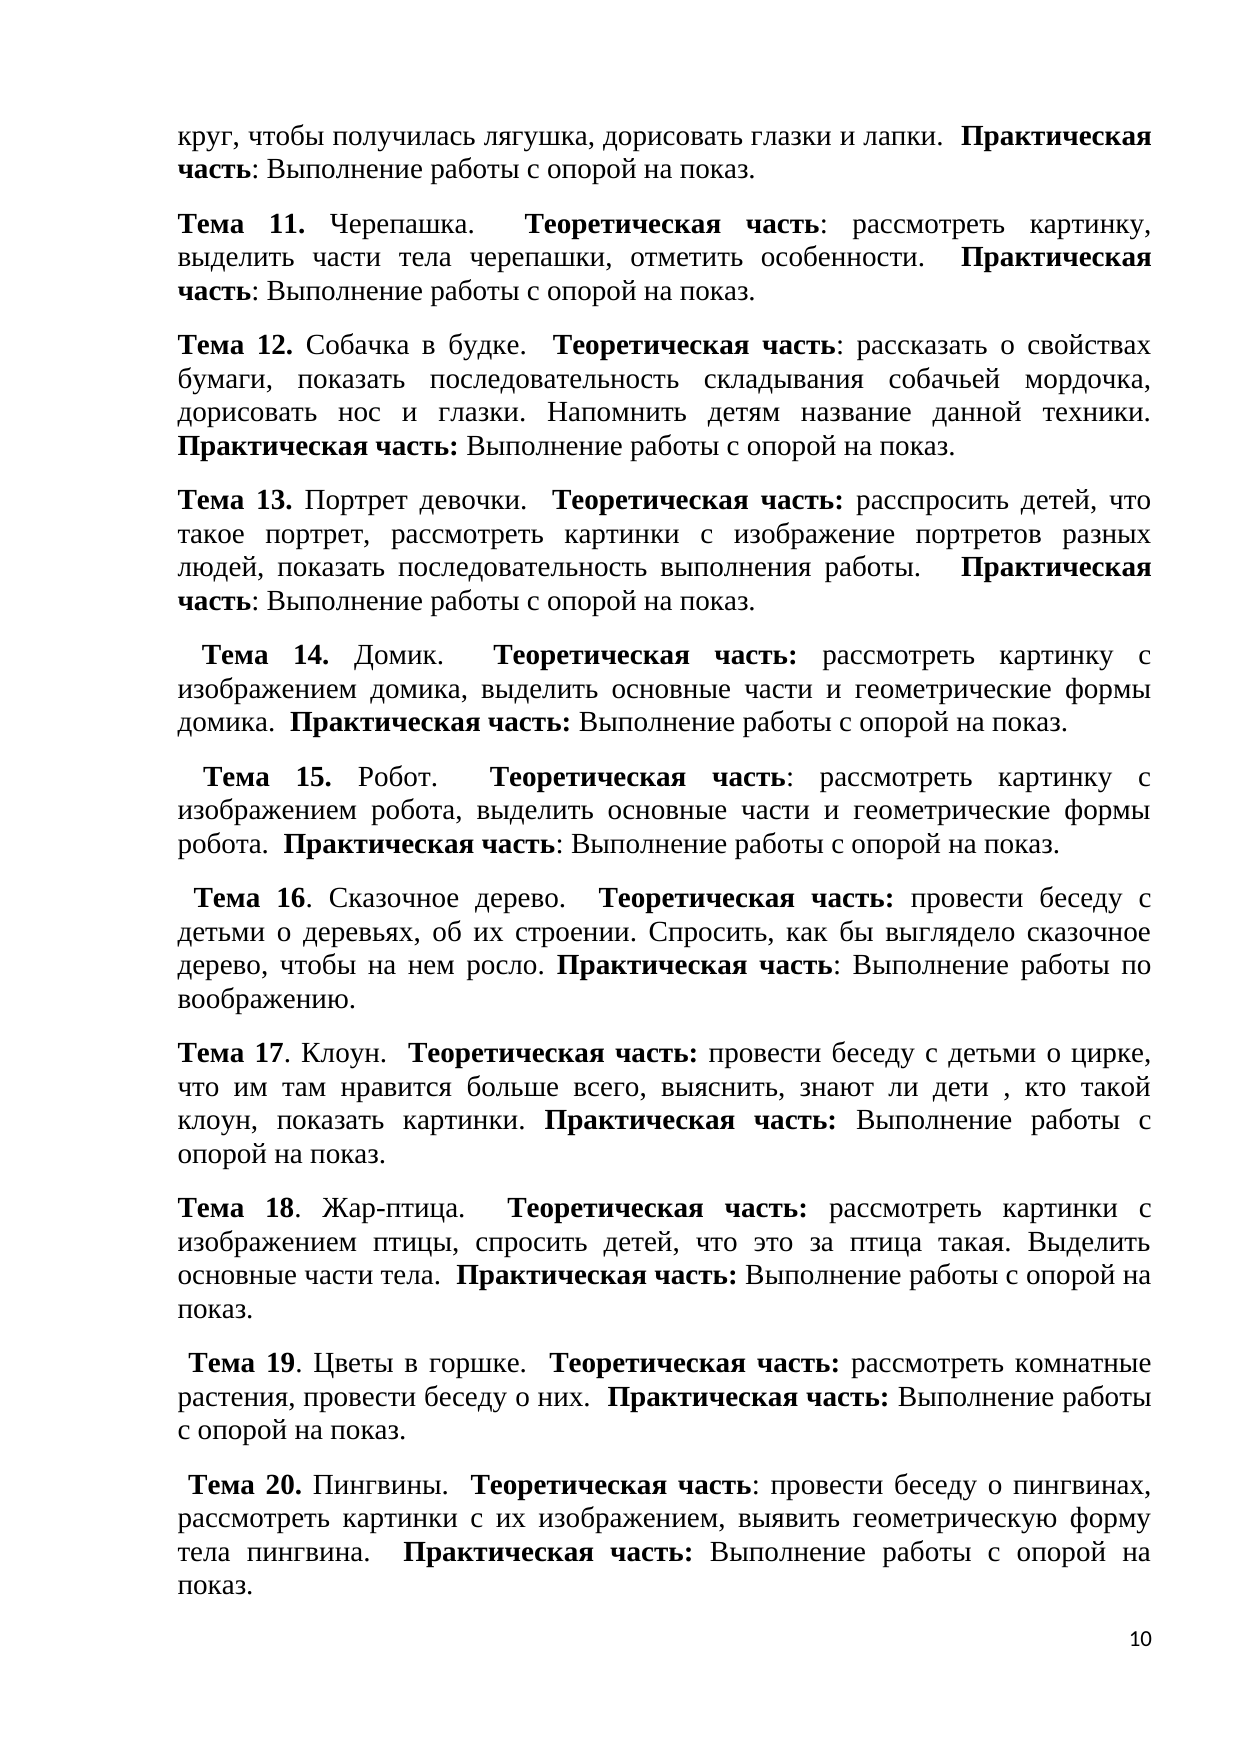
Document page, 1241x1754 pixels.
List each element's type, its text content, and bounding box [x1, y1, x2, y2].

text Тема 18. Жар-птица. Теоретическая часть: рассмотреть картинки с изображением птицы, спросить детей, что это за птица такая. Выделить основные части тела. Практическая часть: Выполнение работы с опорой на показ. [177, 1190, 1152, 1324]
text Тема 19. Цветы в горшке. Теоретическая часть: рассмотреть комнатные растения, провести беседу о них. Практическая часть: Выполнение работы с опорой на показ. [177, 1345, 1152, 1446]
text Тема 14. Домик. Теоретическая часть: рассмотреть картинку с изображением домика, выделить основные части и геометрические формы домика. Практическая часть: Выполнение работы с опорой на показ. [177, 637, 1152, 738]
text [177, 118, 1152, 185]
text Тема 11. Черепашка. Теоретическая часть: рассмотреть картинку, выделить части тела черепашки, отметить особенности. Практическая часть: Выполнение работы с опорой на показ. [177, 206, 1152, 307]
text Тема 17. Клоун. Теоретическая часть: провести беседу с детьми о цирке, что им там нравится больше всего, выяснить, знают ли дети , кто такой клоун, показать картинки. Практическая часть: Выполнение работы с опорой на показ. [177, 1035, 1152, 1169]
text Тема 12. Собачка в будке. Теоретическая часть: рассказать о свойствах бумаги, показать последовательность складывания собачьей мордочка, дорисовать нос и глазки. Напомнить детям название данной техники. Практическая часть: Выполнение работы с опорой на показ. [177, 327, 1152, 462]
text Тема 13. Портрет девочки. Теоретическая часть: расспросить детей, что такое портрет, рассмотреть картинки с изображение портретов разных людей, показать последовательность выполнения работы. Практическая часть: Выполнение работы с опорой на показ. [177, 482, 1152, 617]
text Тема 16. Сказочное дерево. Теоретическая часть: провести беседу с детьми о деревьях, об их строении. Спросить, как бы выглядело сказочное дерево, чтобы на нем росло. Практическая часть: Выполнение работы по воображению. [177, 880, 1152, 1014]
text Тема 15. Робот. Теоретическая часть: рассмотреть картинку с изображением робота, выделить основные части и геометрические формы робота. Практическая часть: Выполнение работы с опорой на показ. [177, 759, 1152, 859]
text Тема 20. Пингвины. Теоретическая часть: провести беседу о пингвинах, рассмотреть картинки с их изображением, выявить геометрическую форму тела пингвина. Практическая часть: Выполнение работы с опорой на показ. [177, 1467, 1152, 1601]
